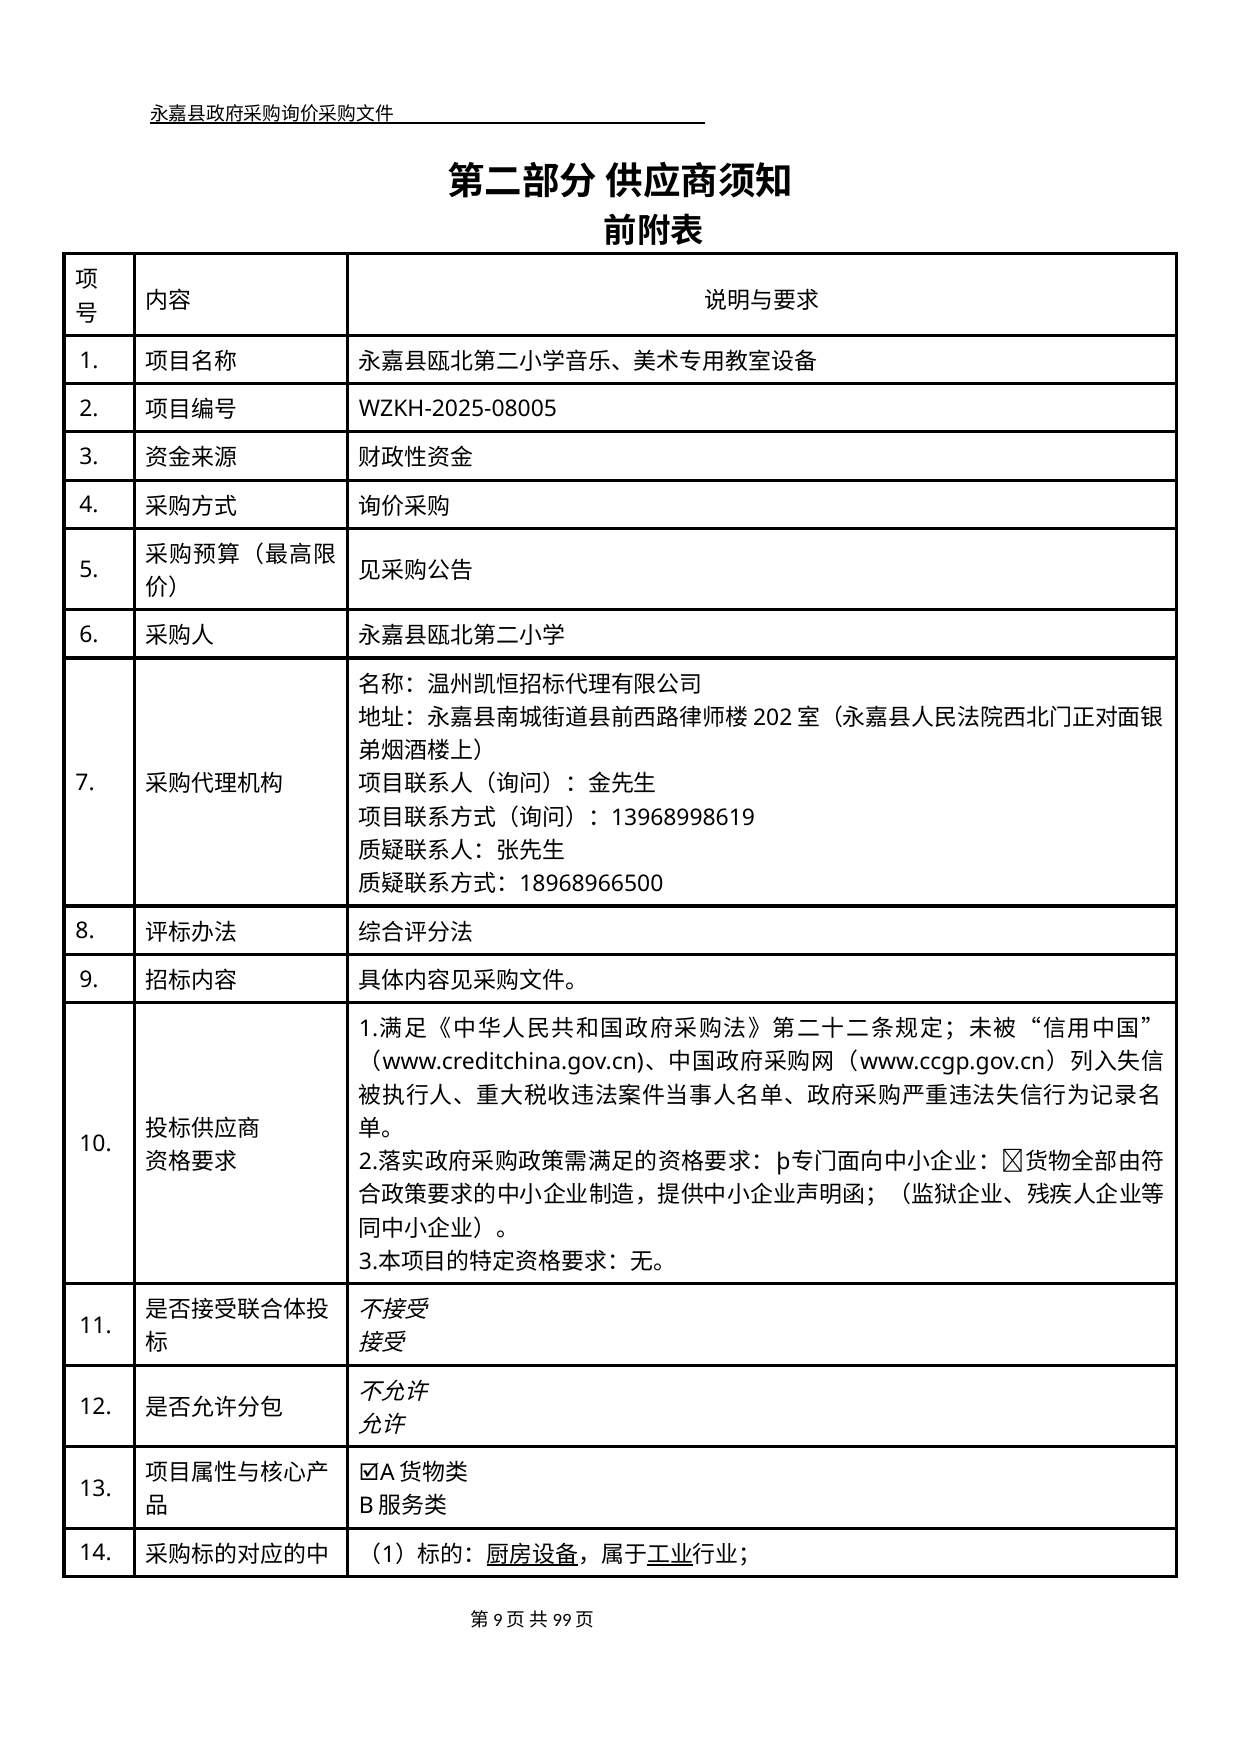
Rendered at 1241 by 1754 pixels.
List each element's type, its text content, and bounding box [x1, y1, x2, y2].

table_cell 投标供应商 资格要求 [136, 1004, 346, 1282]
table_cell 不允许 允许 [349, 1367, 1175, 1445]
text 前附表 [150, 204, 1090, 252]
table_header 说明与要求 [349, 255, 1175, 334]
table_cell 名称：温州凯恒招标代理有限公司 地址：永嘉县南城街道县前西路律师楼202室（永嘉县人民法院西北门正对面银弟烟酒楼上） 项目联系人（询问）：金先生 项目联系方式（询问）：13968998619 质疑联系人：张先生 质疑联系方式：18968966500 [349, 660, 1175, 904]
table_cell 不接受 接受 [349, 1285, 1175, 1363]
table_cell [66, 1530, 133, 1575]
table_cell 是否接受联合体投标 [136, 1285, 346, 1363]
table_cell [66, 1285, 133, 1363]
table_cell 询价采购 [349, 482, 1175, 527]
table_cell 招标内容 [136, 956, 346, 1001]
table_cell [66, 956, 133, 1001]
table_cell 财政性资金 [349, 433, 1175, 478]
table_header 项号 [66, 255, 133, 334]
table_cell [66, 530, 133, 608]
table_cell 永嘉县瓯北第二小学 [349, 611, 1175, 656]
table_cell 见采购公告 [349, 530, 1175, 608]
table_cell 项目编号 [136, 385, 346, 430]
table_cell 项目名称 [136, 337, 346, 382]
table_cell [66, 1367, 133, 1445]
table_cell WZKH-2025-08005 [349, 385, 1175, 430]
table_cell [66, 433, 133, 478]
table_cell [66, 908, 133, 952]
table_cell [66, 337, 133, 382]
table_cell 采购人 [136, 611, 346, 656]
table_cell 具体内容见采购文件。 [349, 956, 1175, 1001]
table_cell [66, 611, 133, 656]
table_cell 采购预算（最高限价） [136, 530, 346, 608]
table_cell 采购标的对应的中小企业划分标准所属行业 [136, 1530, 346, 1575]
table_cell [66, 1448, 133, 1527]
table_cell 资金来源 [136, 433, 346, 478]
table_cell 1.满足《中华人民共和国政府采购法》第二十二条规定；未被“信用中国”（www.creditchina.gov.cn)、中国政府采购网（www.ccgp.gov.cn）列入失信被执行人、重大税收违法案件当事人名单、政府采购严重违法失信行为记录名单。 2.落实政府采购政策需满足的资格要求：专门面向中小企业：货物全部由符合政策要求的中小企业制造，提供中小企业声明函；（监狱企业、残疾人企业等同中小企业）。 3.本项目的特定资格要求：无。 [349, 1004, 1175, 1282]
table_cell 评标办法 [136, 908, 346, 952]
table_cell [349, 1530, 1175, 1575]
text 第二部分 供应商须知 [150, 156, 1090, 204]
table_cell [66, 1004, 133, 1282]
table_cell 项目属性与核心产品 [136, 1448, 346, 1527]
table_cell 采购代理机构 [136, 660, 346, 904]
table_cell 是否允许分包 [136, 1367, 346, 1445]
table_cell [66, 482, 133, 527]
table_cell 采购方式 [136, 482, 346, 527]
table_cell A货物类 B服务类 [349, 1448, 1175, 1527]
table_cell 综合评分法 [349, 908, 1175, 952]
table_header 内容 [136, 255, 346, 334]
table_cell [66, 385, 133, 430]
table_cell [66, 660, 133, 904]
table_cell 永嘉县瓯北第二小学音乐、美术专用教室设备 [349, 337, 1175, 382]
